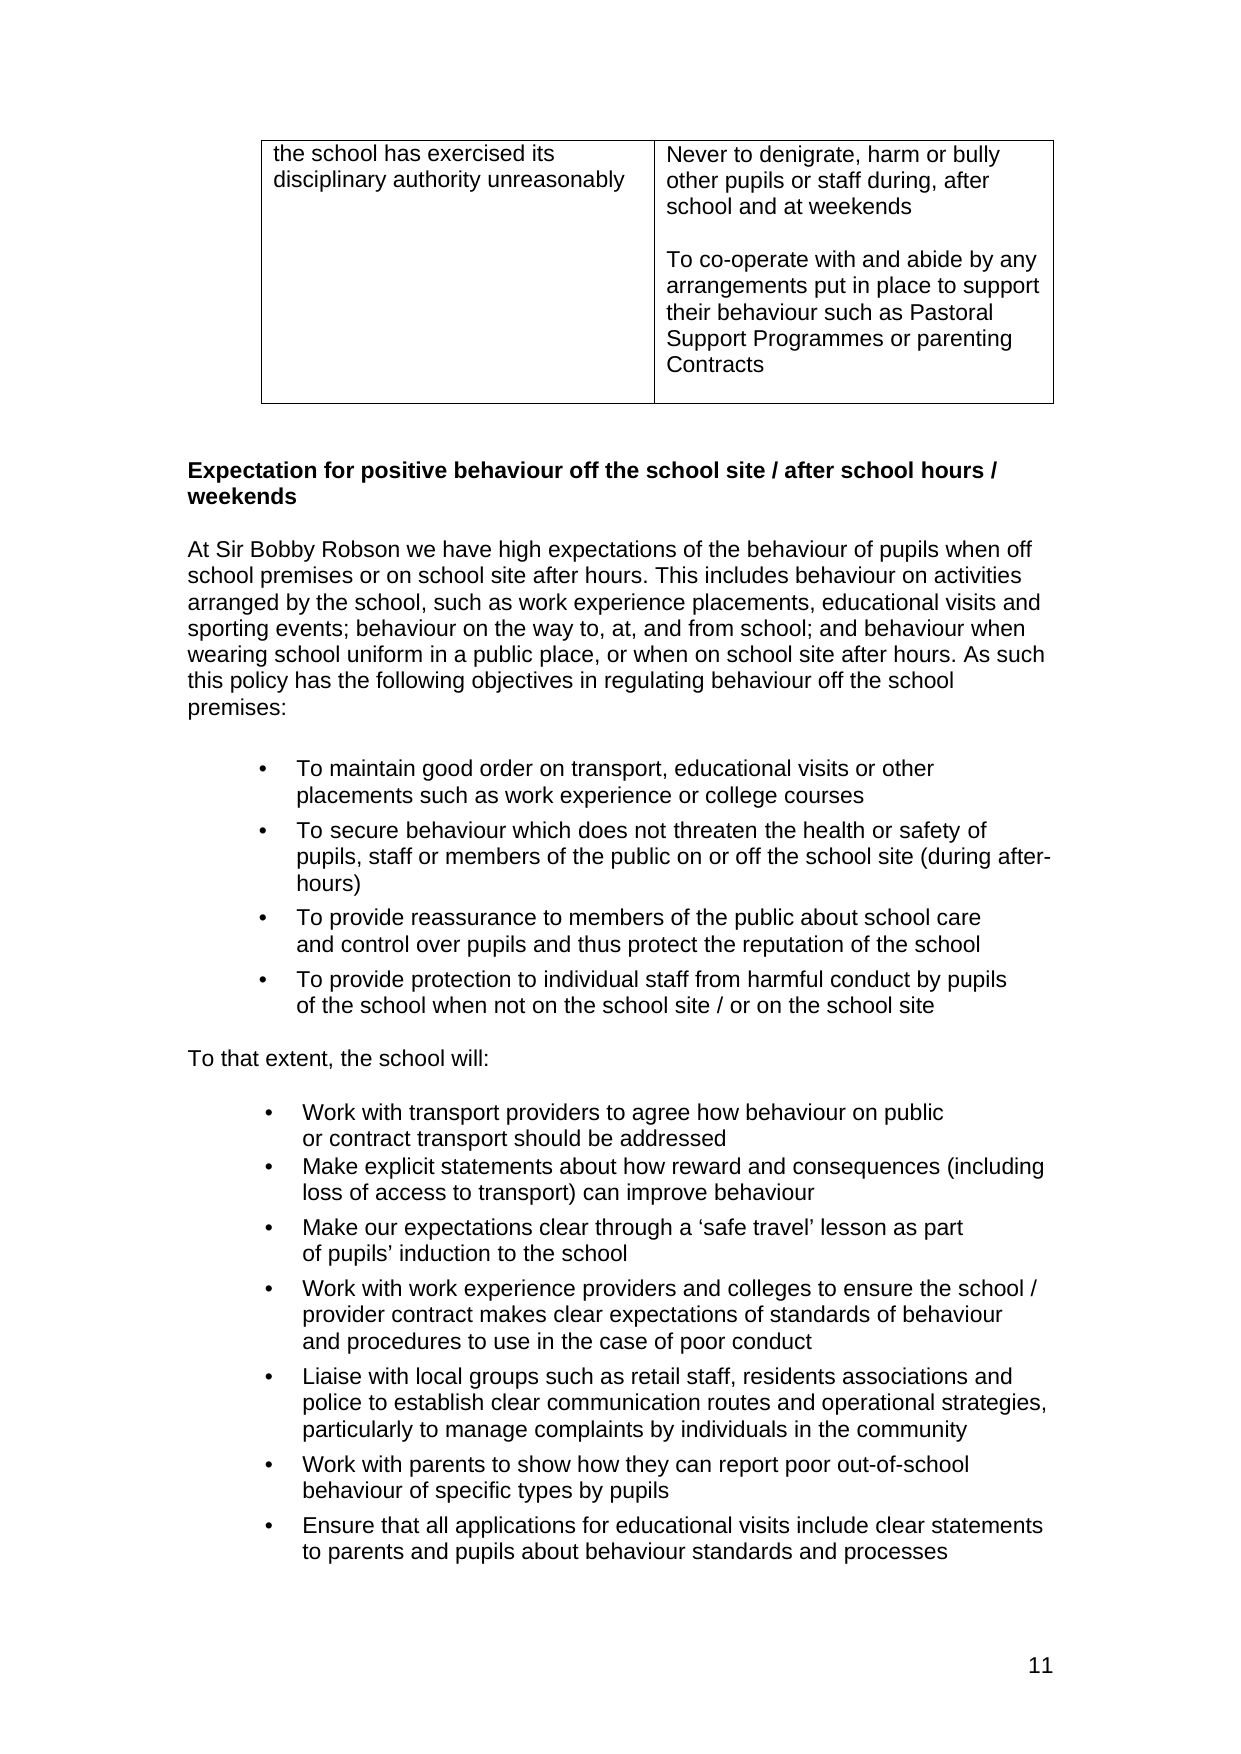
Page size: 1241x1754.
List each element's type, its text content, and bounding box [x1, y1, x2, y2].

text Expectation for positive behaviour off the school site / after school hours / weekends [187, 457, 999, 509]
list Ensure that all applications for educational visits include clear statements to parents and pupils about behaviour standards and processes [264, 1512, 1044, 1565]
list To secure behaviour which does not threaten the health or safety of pupils, staff or members of the public on or off the school site (during after- hours) [258, 817, 1052, 896]
list Make our expectations clear through a ‘safe travel’ lesson as part of pupils’ induction to the school [264, 1214, 989, 1267]
text At Sir Bobby Robson we have high expectations of the behaviour of pupils when off school premises or on school site after hours. This includes behaviour on activities arranged by the school, such as work experience placements, educational visits and sporting events; behaviour on the way to, at, and from school; and behaviour when wearing school uniform in a public place, or when on school site after hours. As such this policy has the following objectives in regulating behaviour off the school premises: [187, 536, 1047, 720]
table_header Never to denigrate, harm or bully other pupils or staff during, after school and at weekends To co-operate with and abide by any arrangements put in place to support their behaviour such as Pastoral Support Programmes or parenting Contracts [655, 141, 1053, 403]
table_header the school has exercised its disciplinary authority unreasonably [262, 141, 654, 403]
list Make explicit statements about how reward and consequences (including loss of access to transport) can improve behaviour [264, 1153, 1045, 1206]
list Work with transport providers to agree how behaviour on public or contract transport should be addressed [264, 1100, 971, 1151]
list To maintain good order on transport, educational visits or other placements such as work experience or college courses [258, 755, 934, 808]
list Liaise with local groups such as retail staff, residents associations and police to establish clear communication routes and operational strategies, particularly to manage complaints by individuals in the community [264, 1363, 1047, 1442]
text To that extent, the school will: [187, 1045, 1211, 1071]
list Work with parents to show how they can report poor out-of-school behaviour of specific types by pupils [264, 1451, 970, 1503]
list To provide protection to individual staff from harmful conduct by pupils of the school when not on the school site / or on the school site [258, 966, 1032, 1019]
list Work with work experience providers and colleges to ensure the school / provider contract makes clear expectations of standards of behaviour and procedures to use in the case of poor conduct [264, 1275, 1047, 1354]
list To provide reassurance to members of the public about school care and control over pupils and thus protect the reputation of the school [258, 904, 1026, 957]
